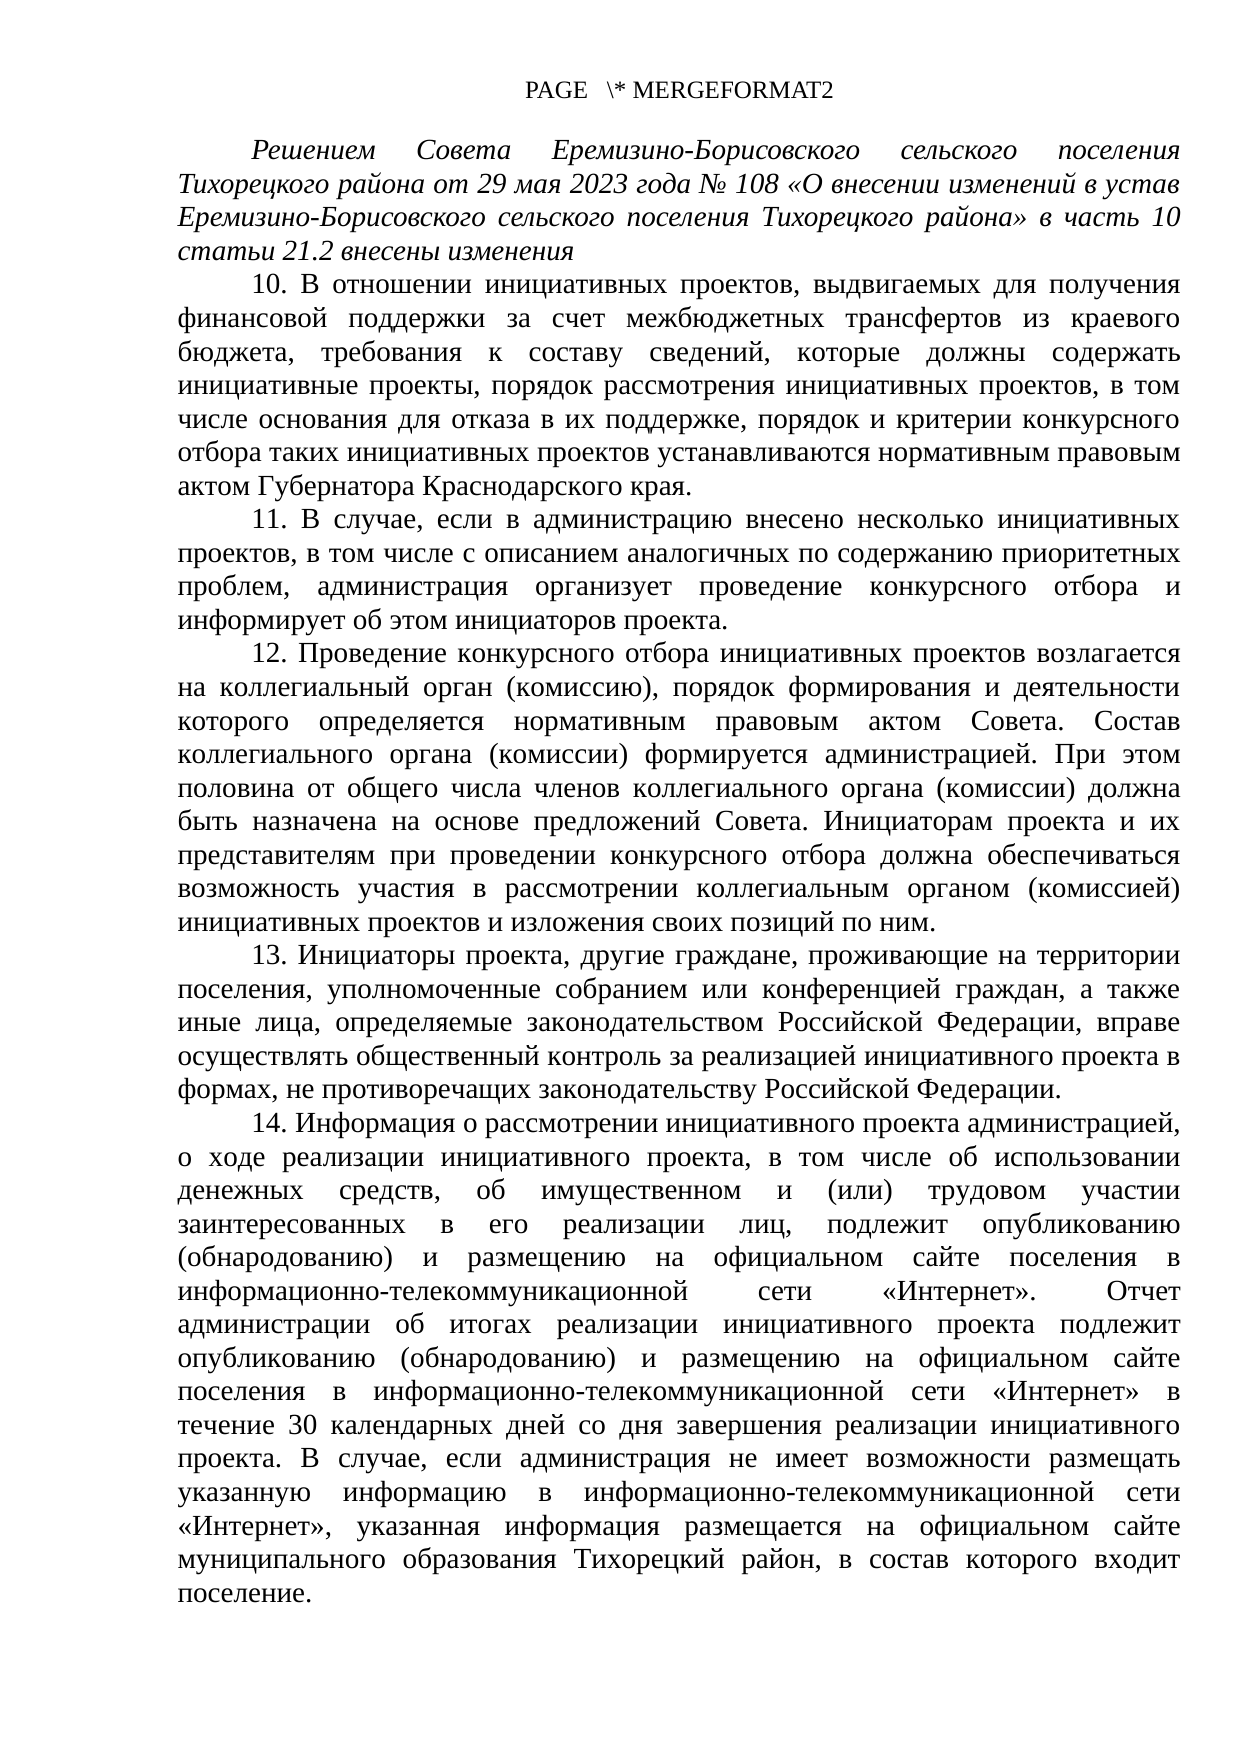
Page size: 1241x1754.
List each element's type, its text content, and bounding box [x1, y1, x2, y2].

text 14. Информация о рассмотрении инициативного проекта администрацией, о ходе реализации инициативного проекта, в том числе об использовании денежных средств, об имущественном и (или) трудовом участии заинтересованных в его реализации лиц, подлежит опубликованию (обнародованию) и размещению на официальном сайте поселения в информационно-телекоммуникационной сети «Интернет». Отчет администрации об итогах реализации инициативного проекта подлежит опубликованию (обнародованию) и размещению на официальном сайте поселения в информационно-телекоммуникационной сети «Интернет» в течение 30 календарных дней со дня завершения реализации инициативного проекта. В случае, если администрация не имеет возможности размещать указанную информацию в информационно-телекоммуникационной сети «Интернет», указанная информация размещается на официальном сайте муниципального образования Тихорецкий район, в состав которого входит поселение. [177, 1105, 1181, 1608]
text Решением Совета Еремизино-Борисовского сельского поселения Тихорецкого района от 29 мая 2023 года № 108 «О внесении изменений в устав Еремизино-Борисовского сельского поселения Тихорецкого района» в часть 10 статьи 21.2 внесены изменения [177, 132, 1181, 267]
text 10. В отношении инициативных проектов, выдвигаемых для получения финансовой поддержки за счет межбюджетных трансфертов из краевого бюджета, требования к составу сведений, которые должны содержать инициативные проекты, порядок рассмотрения инициативных проектов, в том числе основания для отказа в их поддержке, порядок и критерии конкурсного отбора таких инициативных проектов устанавливаются нормативным правовым актом Губернатора Краснодарского края. [177, 267, 1181, 501]
text 11. В случае, если в администрацию внесено несколько инициативных проектов, в том числе с описанием аналогичных по содержанию приоритетных проблем, администрация организует проведение конкурсного отбора и информирует об этом инициаторов проекта. [177, 501, 1181, 636]
text 12. Проведение конкурсного отбора инициативных проектов возлагается на коллегиальный орган (комиссию), порядок формирования и деятельности которого определяется нормативным правовым актом Совета. Состав коллегиального органа (комиссии) формируется администрацией. При этом половина от общего числа членов коллегиального органа (комиссии) должна быть назначена на основе предложений Совета. Инициаторам проекта и их представителям при проведении конкурсного отбора должна обеспечиваться возможность участия в рассмотрении коллегиальным органом (комиссией) инициативных проектов и изложения своих позиций по ним. [177, 636, 1181, 937]
text 13. Инициаторы проекта, другие граждане, проживающие на территории поселения, уполномоченные собранием или конференцией граждан, а также иные лица, определяемые законодательством Российской Федерации, вправе осуществлять общественный контроль за реализацией инициативного проекта в формах, не противоречащих законодательству Российской Федерации. [177, 937, 1181, 1105]
